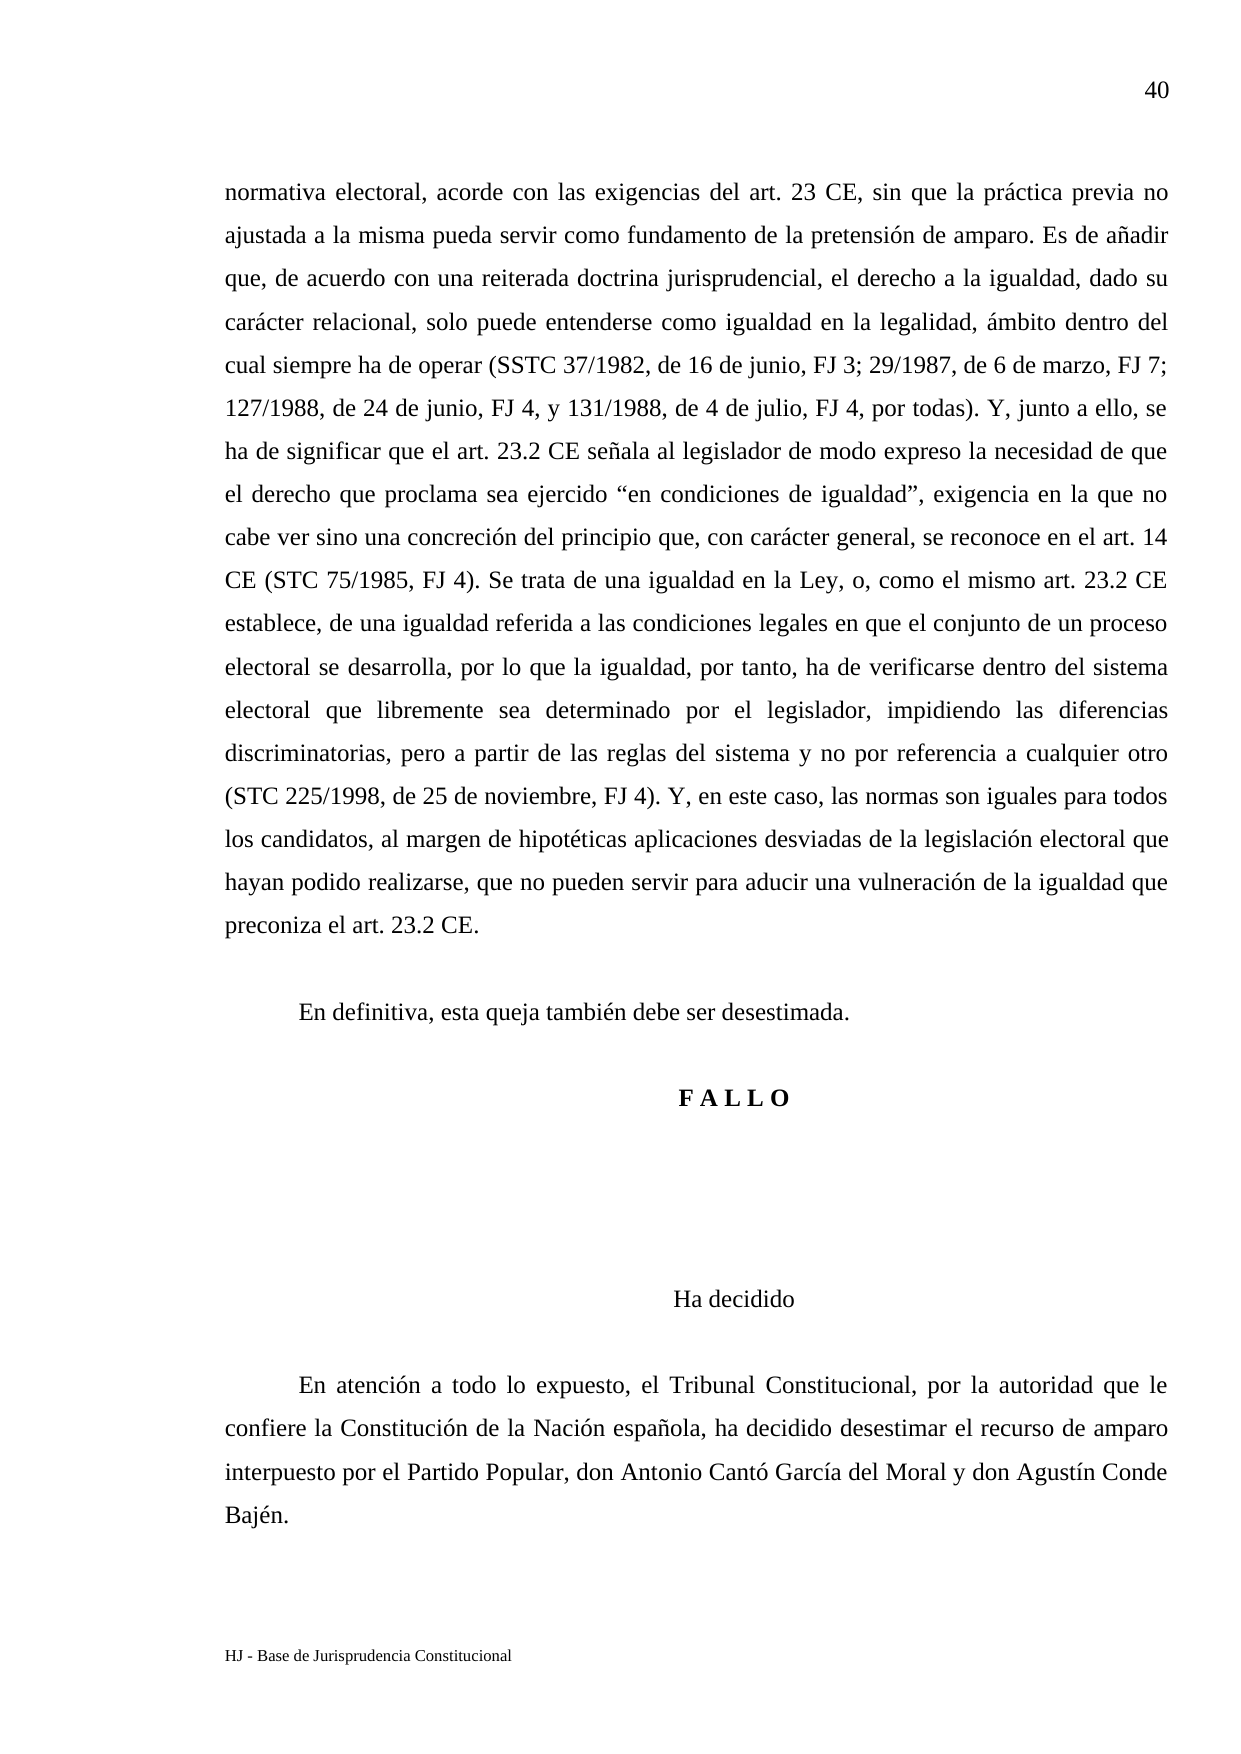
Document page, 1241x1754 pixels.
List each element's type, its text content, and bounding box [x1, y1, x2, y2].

text En definitiva, esta queja también debe ser desestimada. [224, 997, 1169, 1025]
subtitle F A L L O [224, 1083, 1169, 1112]
text En atención a todo lo expuesto, el Tribunal Constitucional, por la autoridad que le confiere la Constitución de la Nación española, ha decidido desestimar el recurso de amparo interpuesto por el Partido Popular, don Antonio Cantó García del Moral y don Agustín Conde Bajén. [224, 1370, 1169, 1528]
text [224, 177, 1169, 939]
text Ha decidido [224, 1284, 1169, 1313]
